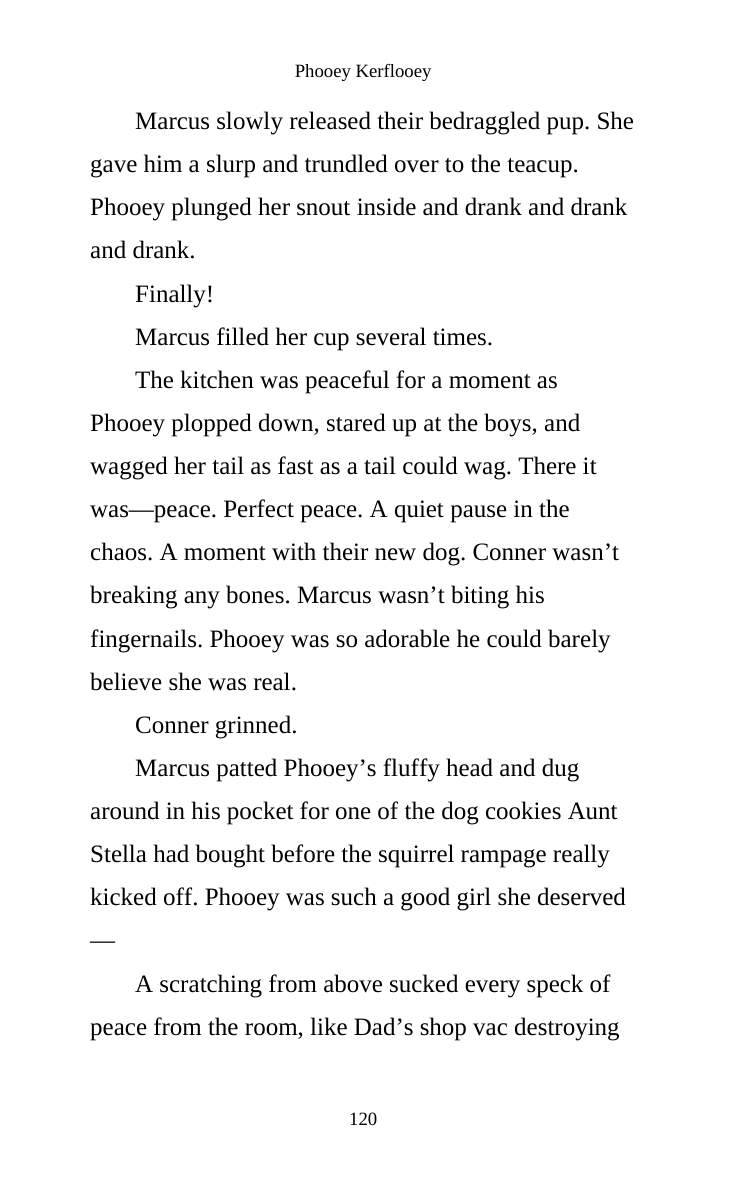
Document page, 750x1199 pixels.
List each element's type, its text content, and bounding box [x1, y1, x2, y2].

text The kitchen was peaceful for a moment as Phooey plopped down, stared up at the boys, and wagged her tail as fast as a tail could wag. There it was—peace. Perfect peace. A quiet pause in the chaos. A moment with their new dog. Conner wasn’t breaking any bones. Marcus wasn’t biting his fingernails. Phooey was so adorable he could barely believe she was real. [90, 365, 636, 696]
text Conner grinned. [90, 710, 636, 739]
text Finally! [90, 279, 636, 307]
text Marcus patted Phooey’s fluffy head and dug around in his pocket for one of the dog cookies Aunt Stella had bought before the squirrel rampage really kicked off. Phooey was such a good girl she deserved— [90, 753, 636, 954]
text Marcus filled her cup several times. [90, 322, 636, 351]
text Marcus slowly released their bedraggled pup. She gave him a slurp and trundled over to the teacup. Phooey plunged her snout inside and drank and drank and drank. [90, 106, 636, 264]
